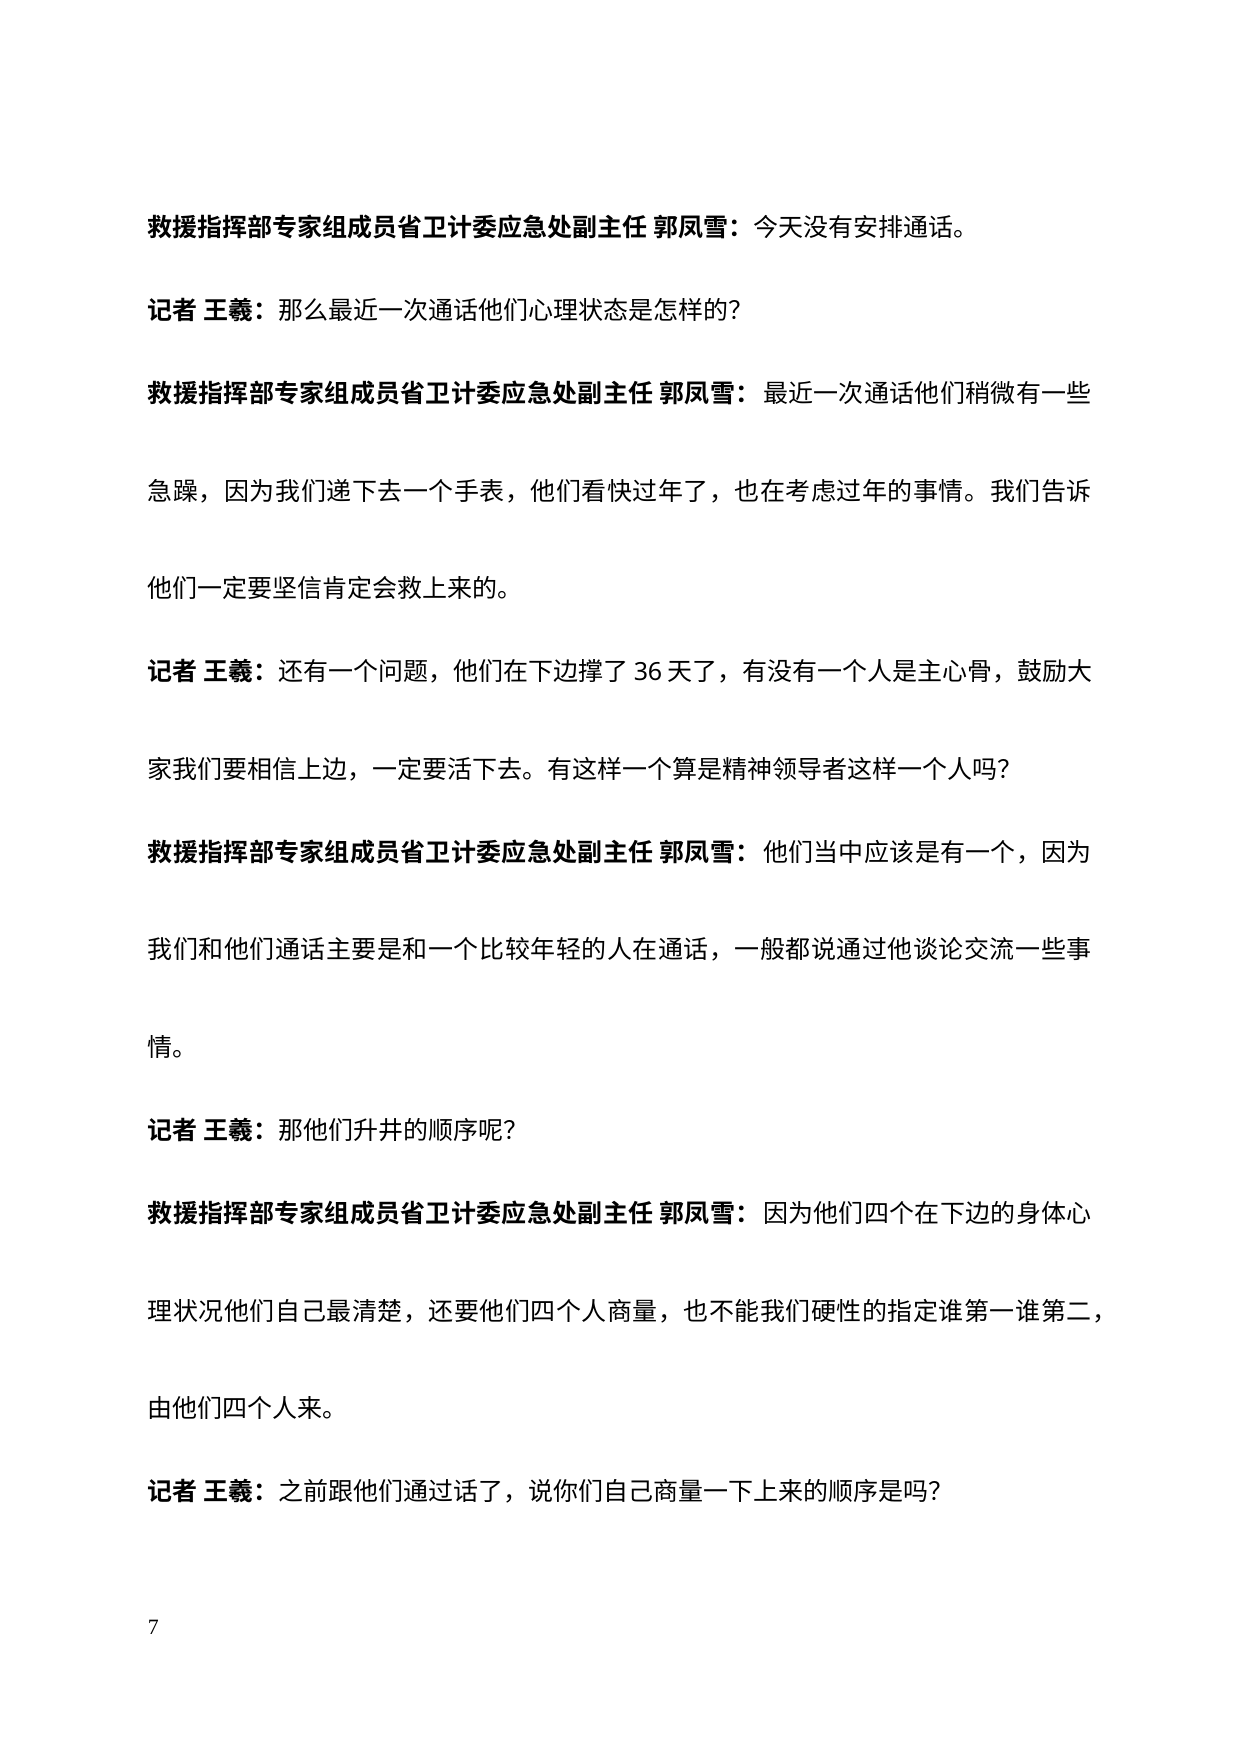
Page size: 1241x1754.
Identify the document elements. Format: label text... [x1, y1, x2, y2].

text 记者 王羲：之前跟他们通过话了，说你们自己商量一下上来的顺序是吗？ [148, 1457, 1092, 1522]
text 救援指挥部专家组成员省卫计委应急处副主任 郭凤雪：他们当中应该是有一个，因为我们和他们通话主要是和一个比较年轻的人在通话，一般都说通过他谈论交流一些事情。 [148, 818, 1092, 1078]
text 记者 王羲：那他们升井的顺序呢？ [148, 1096, 1092, 1161]
text 救援指挥部专家组成员省卫计委应急处副主任 郭凤雪：最近一次通话他们稍微有一些急躁，因为我们递下去一个手表，他们看快过年了，也在考虑过年的事情。我们告诉他们一定要坚信肯定会救上来的。 [148, 359, 1092, 619]
text 记者 王羲：还有一个问题，他们在下边撑了36天了，有没有一个人是主心骨，鼓励大家我们要相信上边，一定要活下去。有这样一个算是精神领导者这样一个人吗？ [148, 637, 1092, 800]
text 救援指挥部专家组成员省卫计委应急处副主任 郭凤雪：因为他们四个在下边的身体心理状况他们自己最清楚，还要他们四个人商量，也不能我们硬性的指定谁第一谁第二，由他们四个人来。 [148, 1179, 1092, 1439]
text 救援指挥部专家组成员省卫计委应急处副主任 郭凤雪：今天没有安排通话。 [148, 193, 1092, 258]
text 记者 王羲：那么最近一次通话他们心理状态是怎样的？ [148, 276, 1092, 341]
